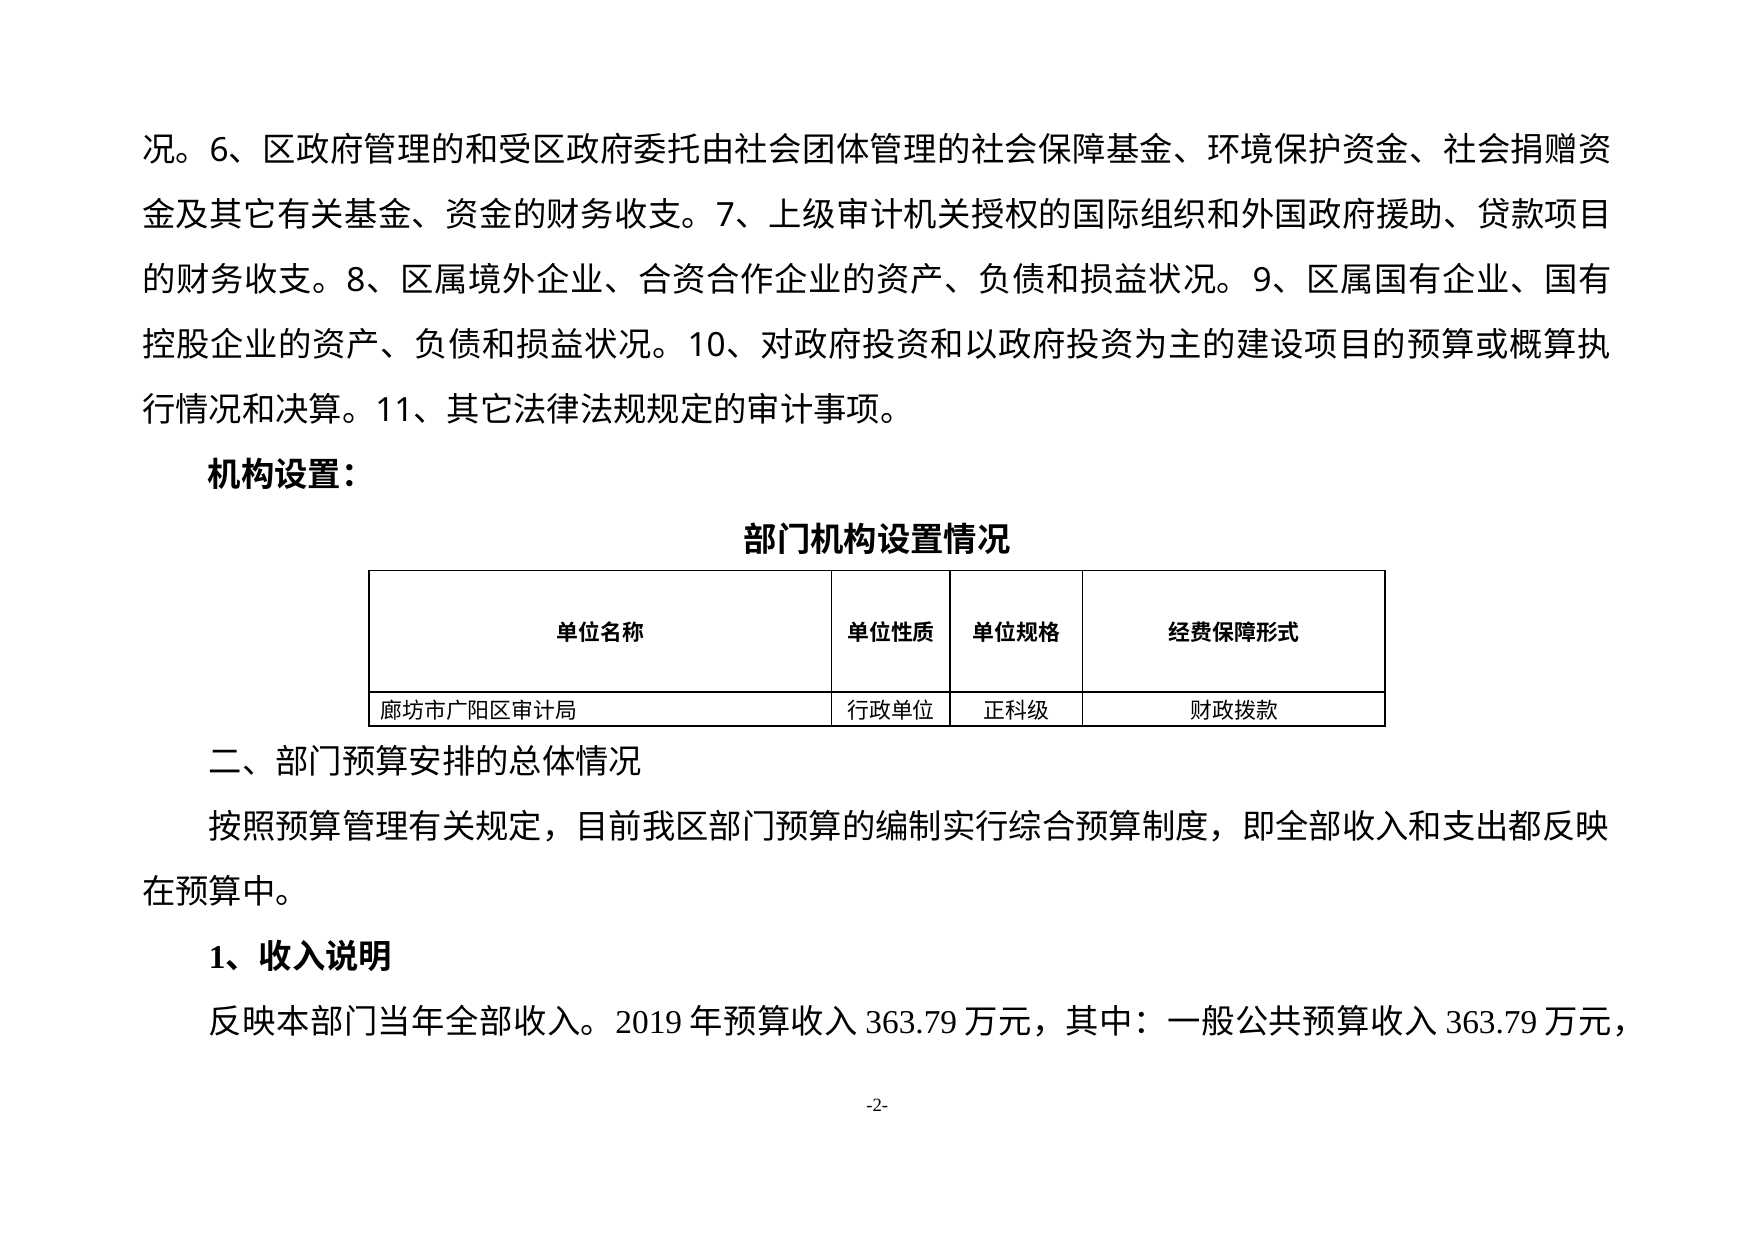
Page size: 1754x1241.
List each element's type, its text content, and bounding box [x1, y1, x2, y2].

table_header 单位规格 [951, 571, 1082, 691]
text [142, 987, 1612, 1052]
table_header 单位名称 [370, 571, 831, 691]
text 二、部门预算安排的总体情况 [142, 727, 1612, 792]
table_header 单位性质 [832, 571, 949, 691]
text 机构设置： [142, 439, 1612, 504]
table_cell 财政拨款 [1083, 693, 1384, 725]
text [142, 114, 1612, 439]
text 部门机构设置情况 [142, 504, 1612, 569]
text 按照预算管理有关规定，目前我区部门预算的编制实行综合预算制度，即全部收入和支出都反映在预算中。 [142, 792, 1612, 922]
table_cell 廊坊市广阳区审计局 [370, 693, 831, 725]
table_cell 正科级 [951, 693, 1082, 725]
table_header 经费保障形式 [1083, 571, 1384, 691]
table_cell 行政单位 [832, 693, 949, 725]
text 1、收入说明 [142, 922, 1612, 987]
